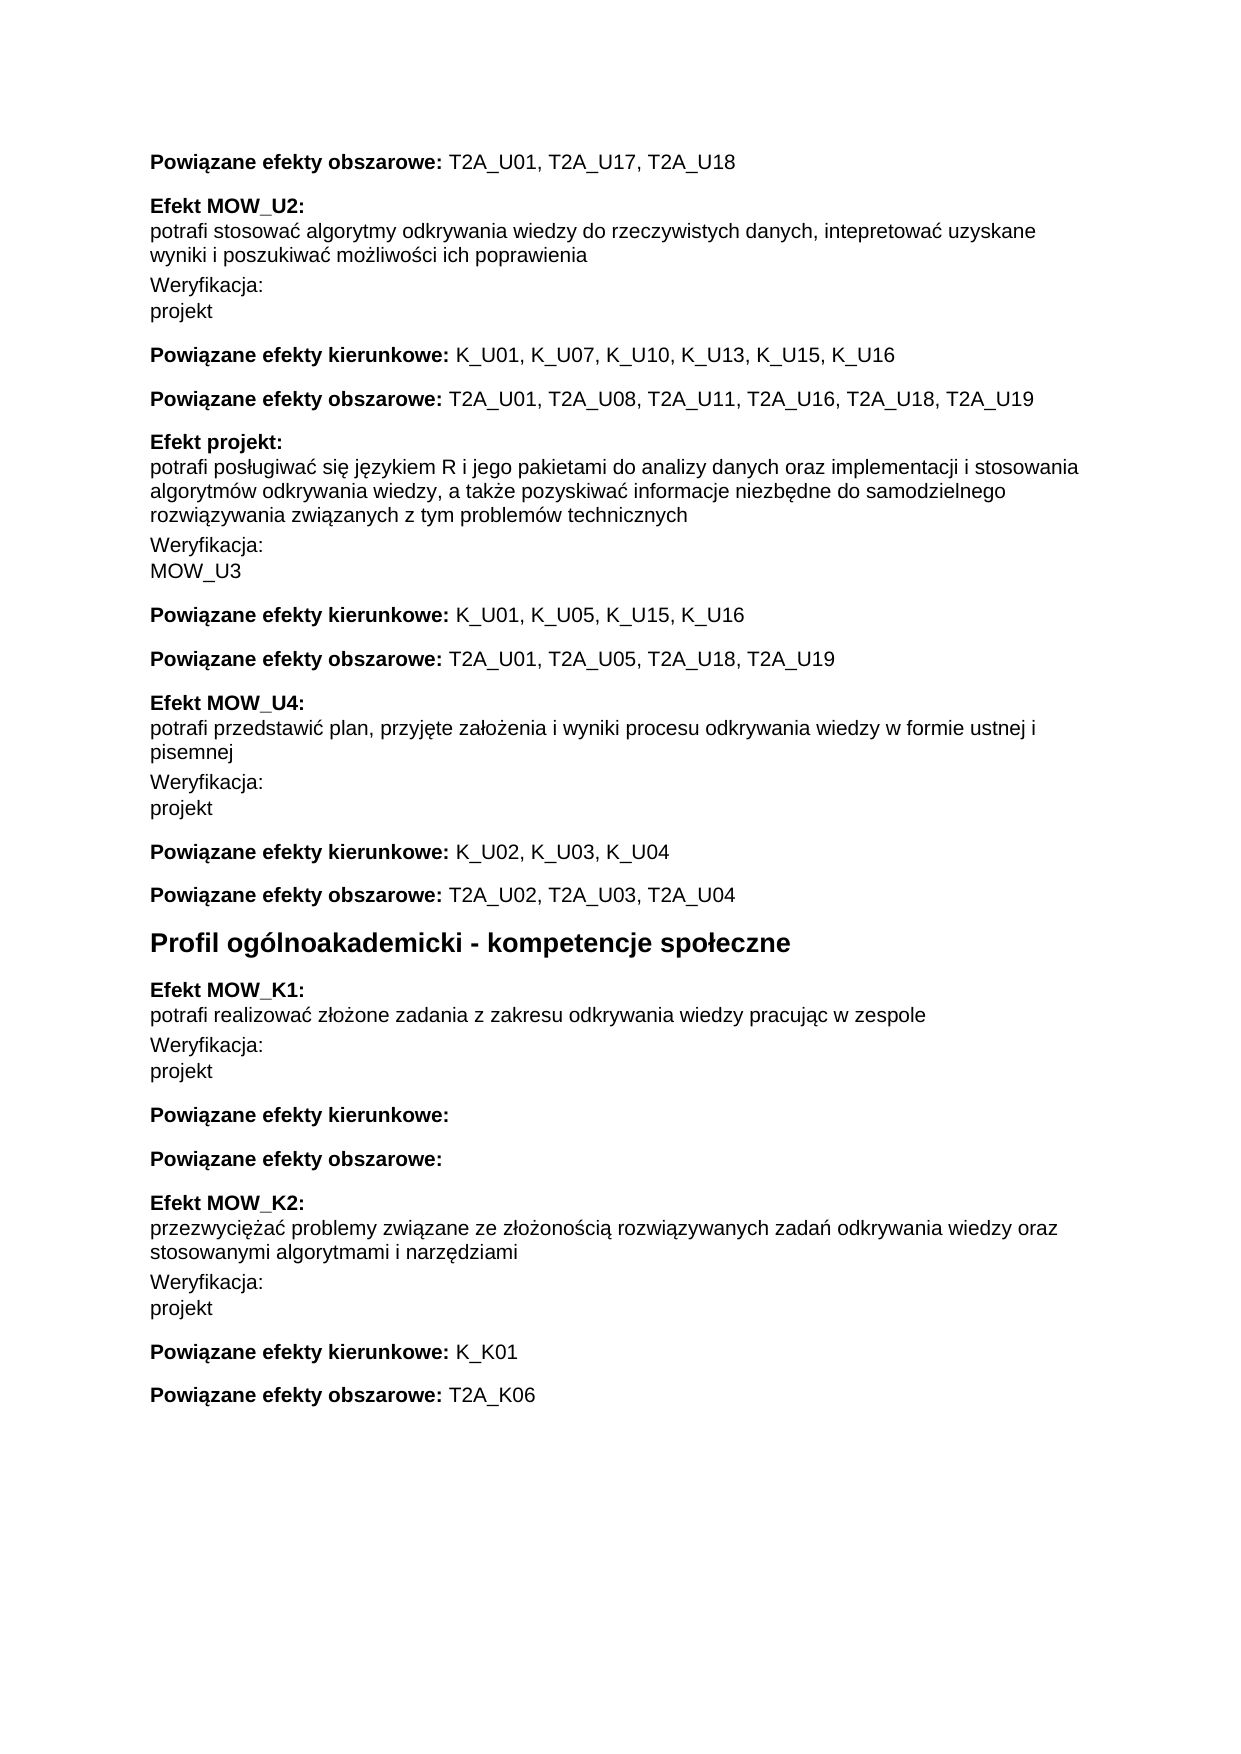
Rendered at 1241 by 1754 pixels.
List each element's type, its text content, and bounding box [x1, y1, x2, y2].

text Powiązane efekty obszarowe: T2A_U01, T2A_U08, T2A_U11, T2A_U16, T2A_U18, T2A_U19 [150, 386, 1090, 410]
text Powiązane efekty kierunkowe: K_U01, K_U05, K_U15, K_U16 [150, 603, 1090, 627]
text Weryfikacja: [150, 533, 1090, 557]
text Powiązane efekty obszarowe: [150, 1147, 1090, 1171]
text Efekt MOW_U4: [150, 691, 1090, 714]
text Weryfikacja: [150, 770, 1090, 794]
text Powiązane efekty obszarowe: T2A_U01, T2A_U17, T2A_U18 [150, 150, 1090, 174]
text Efekt MOW_K1: [150, 978, 1090, 1002]
text Weryfikacja: [150, 1270, 1090, 1294]
text Powiązane efekty obszarowe: T2A_U01, T2A_U05, T2A_U18, T2A_U19 [150, 647, 1090, 671]
text projekt [150, 796, 1090, 820]
text projekt [150, 1059, 1090, 1083]
subtitle Profil ogólnoakademicki - kompetencje społeczne [150, 927, 1090, 958]
text potrafi stosować algorytmy odkrywania wiedzy do rzeczywistych danych, intepretować uzyskane wyniki i poszukiwać możliwości ich poprawienia [150, 219, 1090, 267]
text Powiązane efekty kierunkowe: K_U01, K_U07, K_U10, K_U13, K_U15, K_U16 [150, 343, 1090, 367]
text Powiązane efekty kierunkowe: [150, 1103, 1090, 1127]
text Weryfikacja: [150, 1033, 1090, 1057]
text przezwyciężać problemy związane ze złożonością rozwiązywanych zadań odkrywania wiedzy oraz stosowanymi algorytmami i narzędziami [150, 1216, 1090, 1263]
text Weryfikacja: [150, 273, 1090, 297]
text potrafi realizować złożone zadania z zakresu odkrywania wiedzy pracując w zespole [150, 1003, 1090, 1027]
text Powiązane efekty obszarowe: T2A_K06 [150, 1383, 1090, 1407]
text potrafi posługiwać się językiem R i jego pakietami do analizy danych oraz implementacji i stosowania algorytmów odkrywania wiedzy, a także pozyskiwać informacje niezbędne do samodzielnego rozwiązywania związanych z tym problemów technicznych [150, 455, 1090, 527]
text Efekt MOW_U2: [150, 194, 1090, 218]
text Efekt projekt: [150, 430, 1090, 454]
text Powiązane efekty obszarowe: T2A_U02, T2A_U03, T2A_U04 [150, 883, 1090, 907]
text MOW_U3 [150, 559, 1090, 583]
text Efekt MOW_K2: [150, 1191, 1090, 1214]
text projekt [150, 299, 1090, 323]
text potrafi przedstawić plan, przyjęte założenia i wyniki procesu odkrywania wiedzy w formie ustnej i pisemnej [150, 716, 1090, 763]
text Powiązane efekty kierunkowe: K_K01 [150, 1339, 1090, 1363]
text projekt [150, 1296, 1090, 1320]
text Powiązane efekty kierunkowe: K_U02, K_U03, K_U04 [150, 839, 1090, 863]
